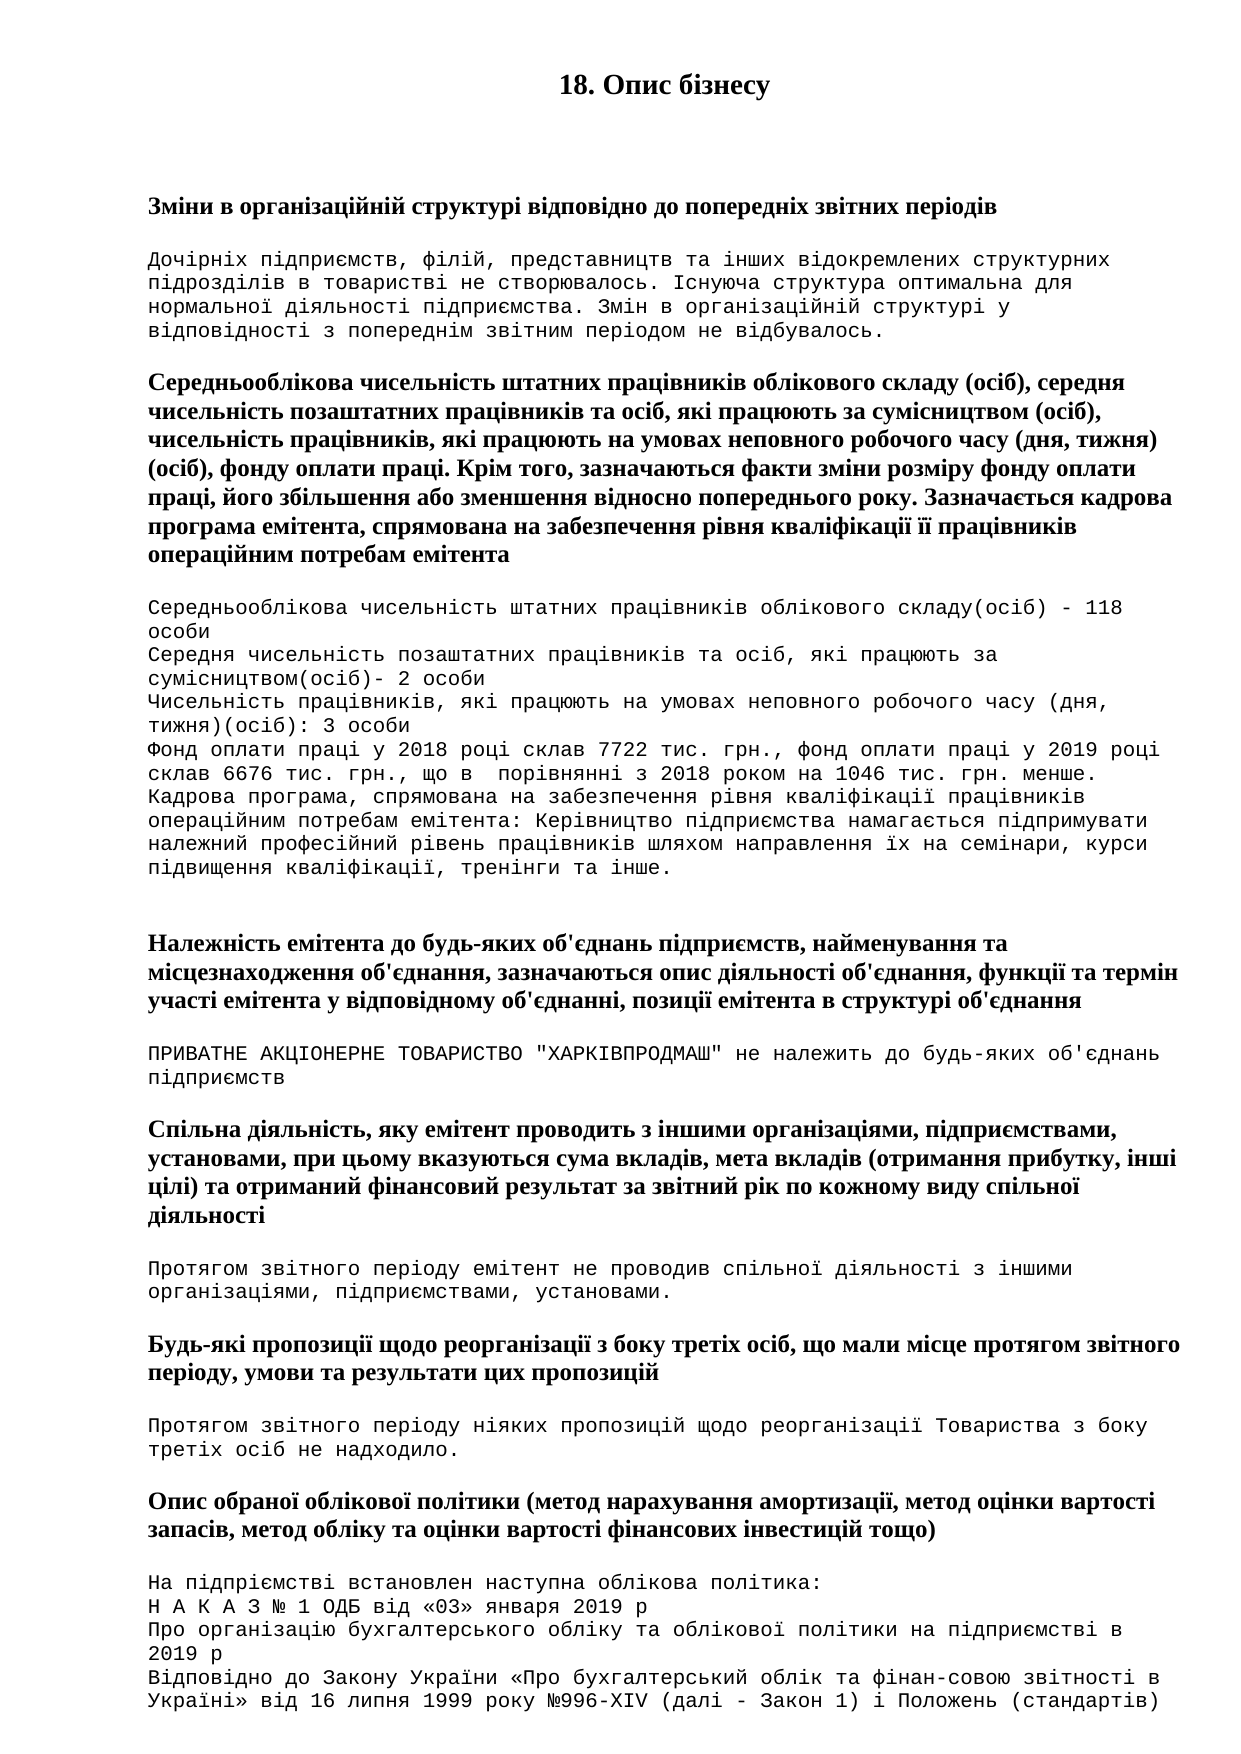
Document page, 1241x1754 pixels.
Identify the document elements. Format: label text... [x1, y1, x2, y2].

text На пiдпріємствi встановлен наступна облiкова полiтика: [148, 1572, 1181, 1596]
text Кадрова програма, спрямована на забезпечення рiвня квалiфiкацiї працiвникiв операцiйним потребам емiтента: Керiвництво пiдприємства намагається пiдпримувати належний професiйний рiвень працiвникiв шляхом направлення їх на семiнари, курси пiдвищення квалiфiкацiї, тренiнги та iнше. [148, 786, 1181, 881]
text Cередньооблікова чисельність штатних працівників облікового складу (осіб), середня чисельність позаштатних працівників та осіб, які працюють за сумісництвом (осіб), чисельність працівників, які працюють на умовах неповного робочого часу (дня, тижня) (осіб), фонду оплати праці. Крім того, зазначаються факти зміни розміру фонду оплати праці, його збільшення або зменшення відносно попереднього року. Зазначається кадрова програма емітента, спрямована на забезпечення рівня кваліфікації її працівників операційним потребам емітента [148, 367, 1181, 568]
text Спільна діяльність, яку емітент проводить з іншими організаціями, підприємствами, установами, при цьому вказуються сума вкладів, мета вкладів (отримання прибутку, інші цілі) та отриманий фінансовий результат за звітний рік по кожному виду спільної діяльності [148, 1114, 1181, 1229]
text Будь-які пропозиції щодо реорганізації з боку третіх осіб, що мали місце протягом звітного періоду, умови та результати цих пропозицій [148, 1329, 1181, 1386]
text Належність емітента до будь-яких об'єднань підприємств, найменування та місцезнаходження об'єднання, зазначаються опис діяльності об'єднання, функції та термін участі емітента у відповідному об'єднанні, позиції емітента в структурі об'єднання [148, 928, 1181, 1014]
text Опис обраної облікової політики (метод нарахування амортизації, метод оцінки вартості запасів, метод обліку та оцінки вартості фінансових інвестицій тощо) [148, 1486, 1181, 1543]
text Н А К А З № 1 ОДБ від «03» января 2019 р [148, 1596, 1181, 1619]
text 18. Опис бізнесу [148, 67, 1181, 101]
text Середньооблiкова чисельнiсть штатних працiвникiв облiкового складу(осiб) - 118 особи [148, 597, 1181, 644]
text Дочiрнiх пiдприємств, фiлiй, представництв та iнших вiдокремлених структурних пiдроздiлiв в товариствi не створювалось. Iснуюча структура оптимальна для нормальної дiяльностi пiдприємства. Змiн в органiзацiйнiй структурi у вiдповiдностi з попереднiм звiтним перiодом не вiдбувалось. [148, 249, 1181, 343]
text Середня чисельнiсть позаштатних працiвникiв та осiб, якi працюють за сумiсництвом(осiб)- 2 особи [148, 644, 1181, 692]
text Фонд оплати працi у 2018 роцi склав 7722 тис. грн., фонд оплати працi у 2019 роцi склав 6676 тис. грн., що в порiвняннi з 2018 роком на 1046 тис. грн. менше. [148, 739, 1181, 786]
text Протягом звiтного перiоду емiтент не проводив спiльної дiяльностi з iншими органiзацiями, пiдприємствами, установами. [148, 1258, 1181, 1305]
text Чисельнiсть працiвникiв, якi працюють на умовах неповного робочого часу (дня, тижня)(осiб): 3 особи [148, 692, 1181, 739]
text ПРИВАТНЕ АКЦІОНЕРНЕ ТОВАРИСТВО "ХАРКІВПРОДМАШ" не належить до будь-яких об'єднань пiдприємств [148, 1043, 1181, 1090]
text Про організацію бухгалтерського обліку та облікової політики на підприємстві в 2019 р [148, 1619, 1181, 1667]
text Протягом звітного періоду ніяких пропозицій щодо реорганізації Товариства з боку третіх осіб не надходило. [148, 1415, 1181, 1462]
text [148, 1667, 1181, 1714]
text Зміни в організаційній структурі відповідно до попередніх звітних періодів [148, 191, 1181, 220]
